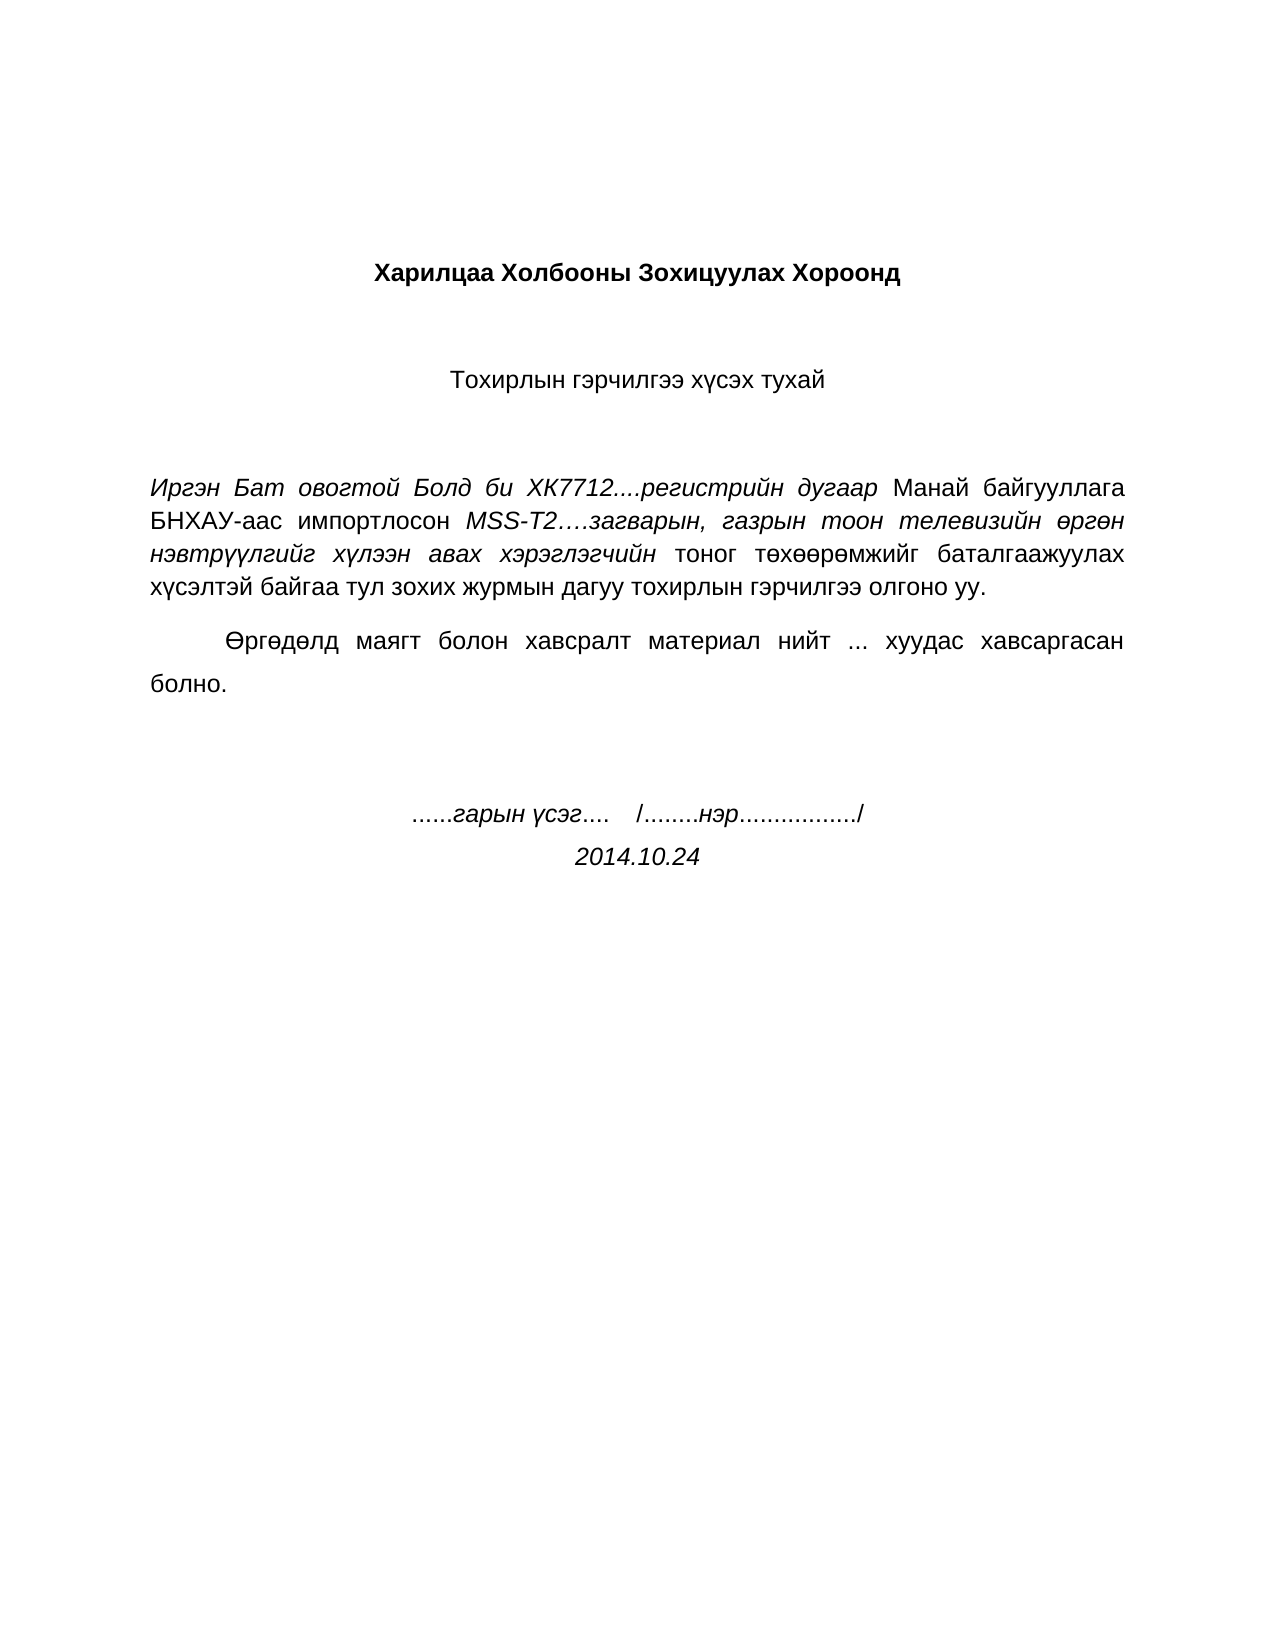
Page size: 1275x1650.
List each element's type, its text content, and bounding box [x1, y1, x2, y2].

text Өргөдөлд маягт болон хавсралт материал нийт ... хуудас хавсаргасан болно. [150, 626, 1125, 698]
text Иргэн Бат овогтой Болд би ХК7712....регистрийн дугаар Манай байгууллага БНХАУ-аас импортлосон MSS-T2….загварын, газрын тоон телевизийн өргөн нэвтрүүлгийг хүлээн авах хэрэглэгчийн тоног төхөөрөмжийг баталгаажуулах хүсэлтэй байгаа тул зохих журмын дагуу тохирлын гэрчилгээ олгоно уу. [150, 473, 1125, 601]
text Тохирлын гэрчилгээ хүсэх тухай [150, 365, 1125, 394]
text 2014.10.24 [150, 842, 1125, 870]
text Харилцаа Холбооны Зохицуулах Хороонд [150, 258, 1125, 286]
text ......гарын үсэг.... /........нэр................./ [150, 798, 1125, 827]
